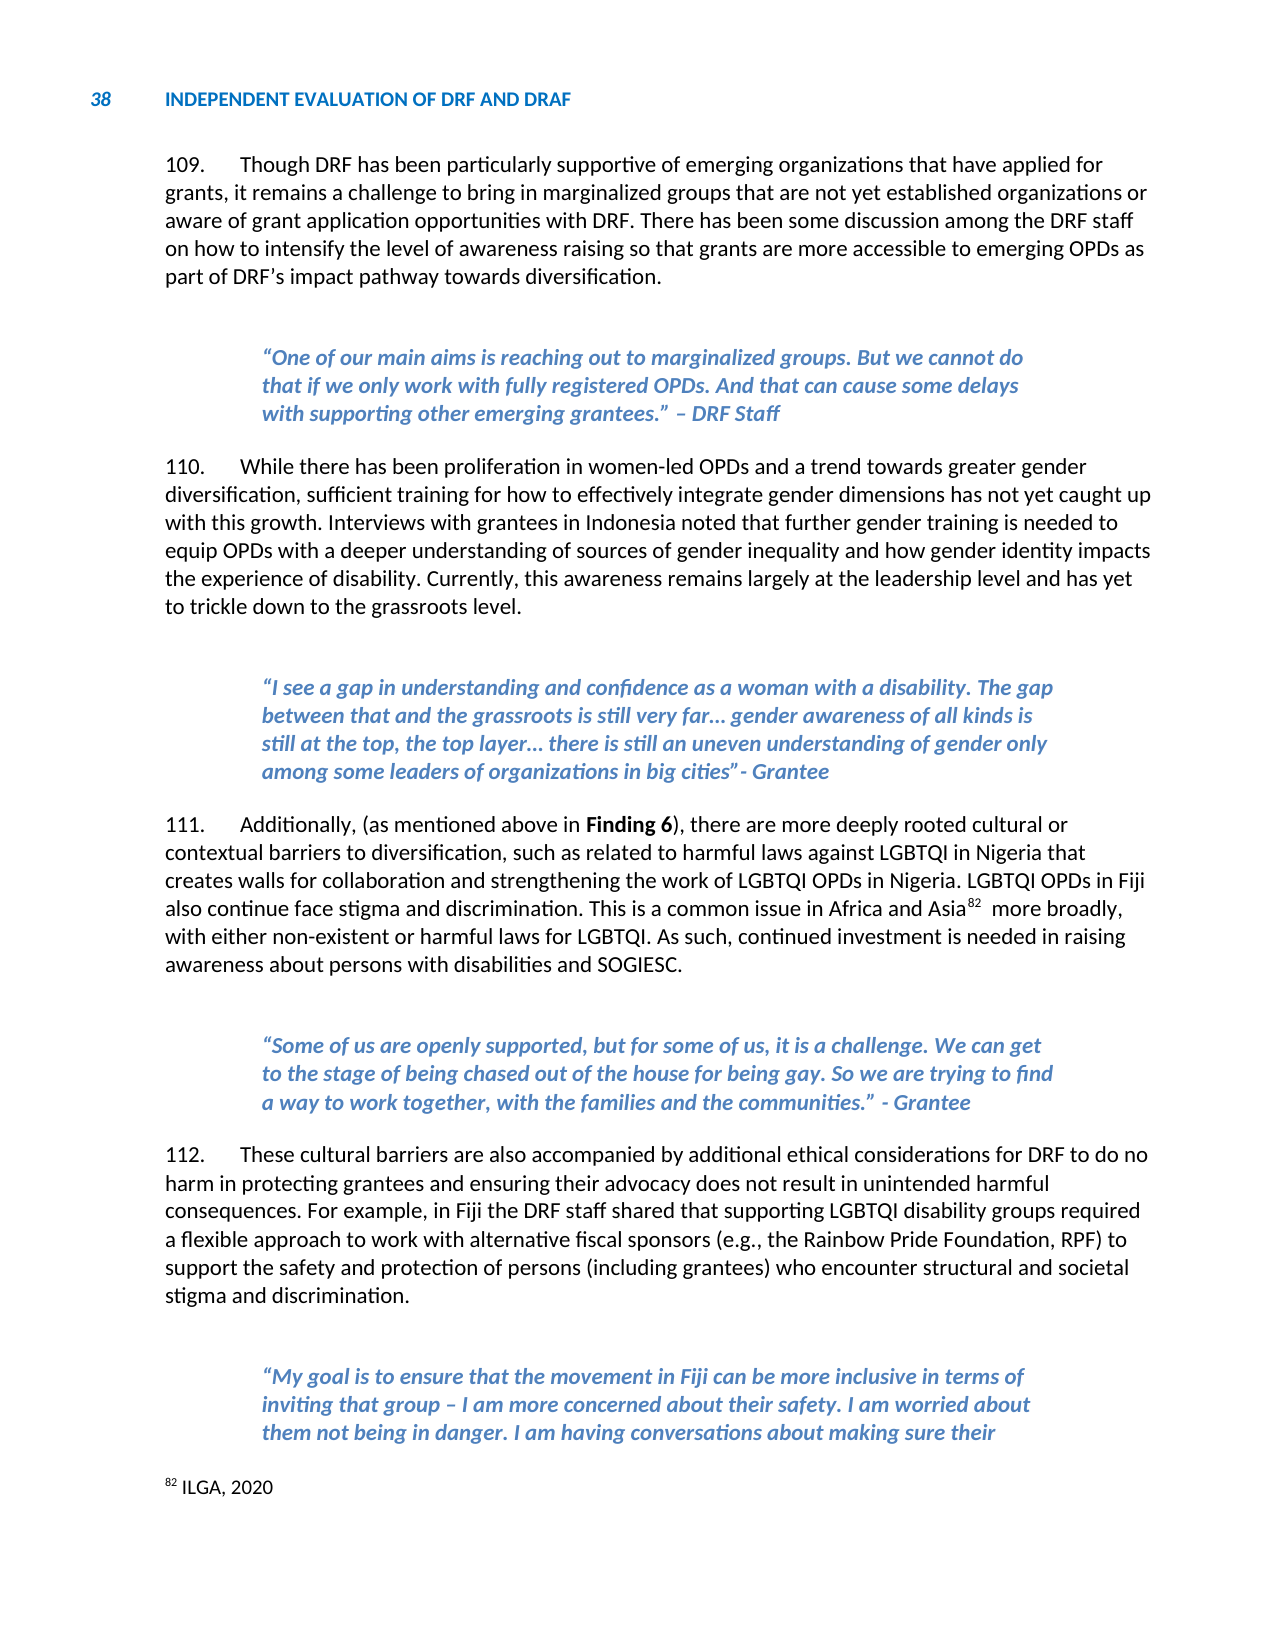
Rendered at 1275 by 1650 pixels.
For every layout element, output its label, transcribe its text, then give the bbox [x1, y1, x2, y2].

text Though DRF has been particularly supportive of emerging organizations that have applied for grants, it remains a challenge to bring in marginalized groups that are not yet established organizations or aware of grant application opportunities with DRF. There has been some discussion among the DRF staff on how to intensify the level of awareness raising so that grants are more accessible to emerging OPDs as part of DRF’s impact pathway towards diversification. [165, 150, 1155, 290]
text “Some of us are openly supported, but for some of us, it is a challenge. We can get to the stage of being chased out of the house for being gay. So we are trying to find a way to work together, with the families and the communities.” - Grantee [262, 1032, 1058, 1116]
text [262, 1362, 1058, 1446]
text “I see a gap in understanding and confidence as a woman with a disability. The gap between that and the grassroots is still very far… gender awareness of all kinds is still at the top, the top layer… there is still an uneven understanding of gender only among some leaders of organizations in big cities”- Grantee [262, 673, 1058, 785]
text While there has been proliferation in women-led OPDs and a trend towards greater gender diversification, sufficient training for how to effectively integrate gender dimensions has not yet caught up with this growth. Interviews with grantees in Indonesia noted that further gender training is needed to equip OPDs with a deeper understanding of sources of gender inequality and how gender identity impacts the experience of disability. Currently, this awareness remains largely at the leadership level and has yet to trickle down to the grassroots level. [165, 452, 1155, 620]
text These cultural barriers are also accompanied by additional ethical considerations for DRF to do no harm in protecting grantees and ensuring their advocacy does not result in unintended harmful consequences. For example, in Fiji the DRF staff shared that supporting LGBTQI disability groups required a flexible approach to work with alternative fiscal sponsors (e.g., the Rainbow Pride Foundation, RPF) to support the safety and protection of persons (including grantees) who encounter structural and societal stigma and discrimination. [165, 1141, 1155, 1309]
text Additionally, (as mentioned above in Finding 6), there are more deeply rooted cultural or contextual barriers to diversification, such as related to harmful laws against LGBTQI in Nigeria that creates walls for collaboration and strengthening the work of LGBTQI OPDs in Nigeria. LGBTQI OPDs in Fiji also continue face stigma and discrimination. This is a common issue in Africa and Asia more broadly, with either non-existent or harmful laws for LGBTQI. As such, continued investment is needed in raising awareness about persons with disabilities and SOGIESC. [165, 810, 1155, 978]
text “One of our main aims is reaching out to marginalized groups. But we cannot do that if we only work with fully registered OPDs. And that can cause some delays with supporting other emerging grantees.” – DRF Staff [262, 343, 1058, 427]
